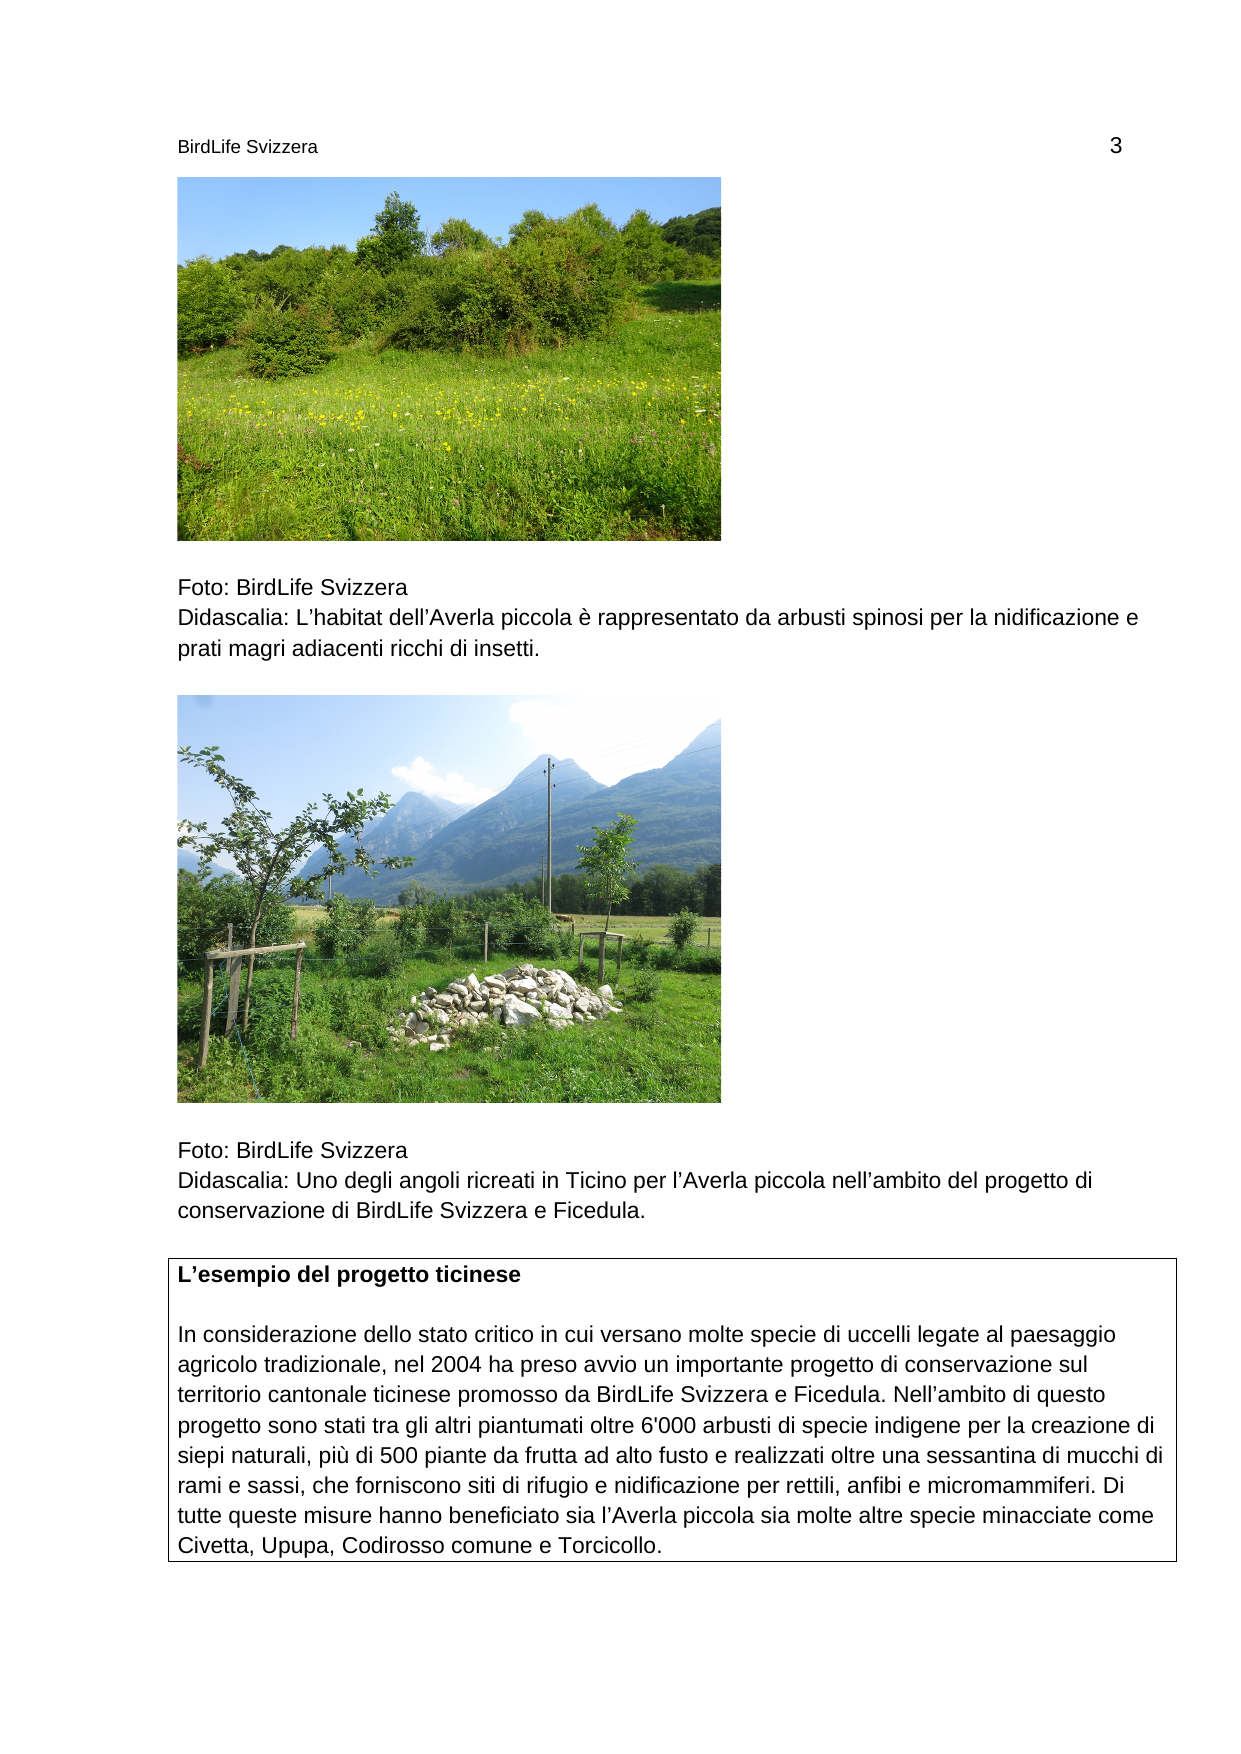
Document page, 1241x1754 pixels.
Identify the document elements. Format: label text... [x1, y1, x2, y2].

text Didascalia: Uno degli angoli ricreati in Ticino per l’Averla piccola nell’ambito del progetto di conservazione di BirdLife Svizzera e Ficedula. [177, 1167, 1167, 1223]
text Foto: BirdLife Svizzera [177, 1137, 1167, 1163]
picture [177, 177, 722, 541]
text Didascalia: L’habitat dell’Averla piccola è rappresentato da arbusti spinosi per la nidificazione e prati magri adiacenti ricchi di insetti. [177, 604, 1167, 661]
text L’esempio del progetto ticinese [169, 1259, 1176, 1287]
picture [177, 695, 722, 1103]
text In considerazione dello stato critico in cui versano molte specie di uccelli legate al paesaggio agricolo tradizionale, nel 2004 ha preso avvio un importante progetto di conservazione sul territorio cantonale ticinese promosso da BirdLife Svizzera e Ficedula. Nell’ambito di questo progetto sono stati tra gli altri piantumati oltre 6'000 arbusti di specie indigene per la creazione di siepi naturali, più di 500 piante da frutta ad alto fusto e realizzati oltre una sessantina di mucchi di rami e sassi, che forniscono siti di rifugio e nidificazione per rettili, anfibi e micromammiferi. Di tutte queste misure hanno beneficiato sia l’Averla piccola sia molte altre specie minacciate come Civetta, Upupa, Codirosso comune e Torcicollo. [169, 1318, 1176, 1561]
text Foto: BirdLife Svizzera [177, 574, 1167, 601]
